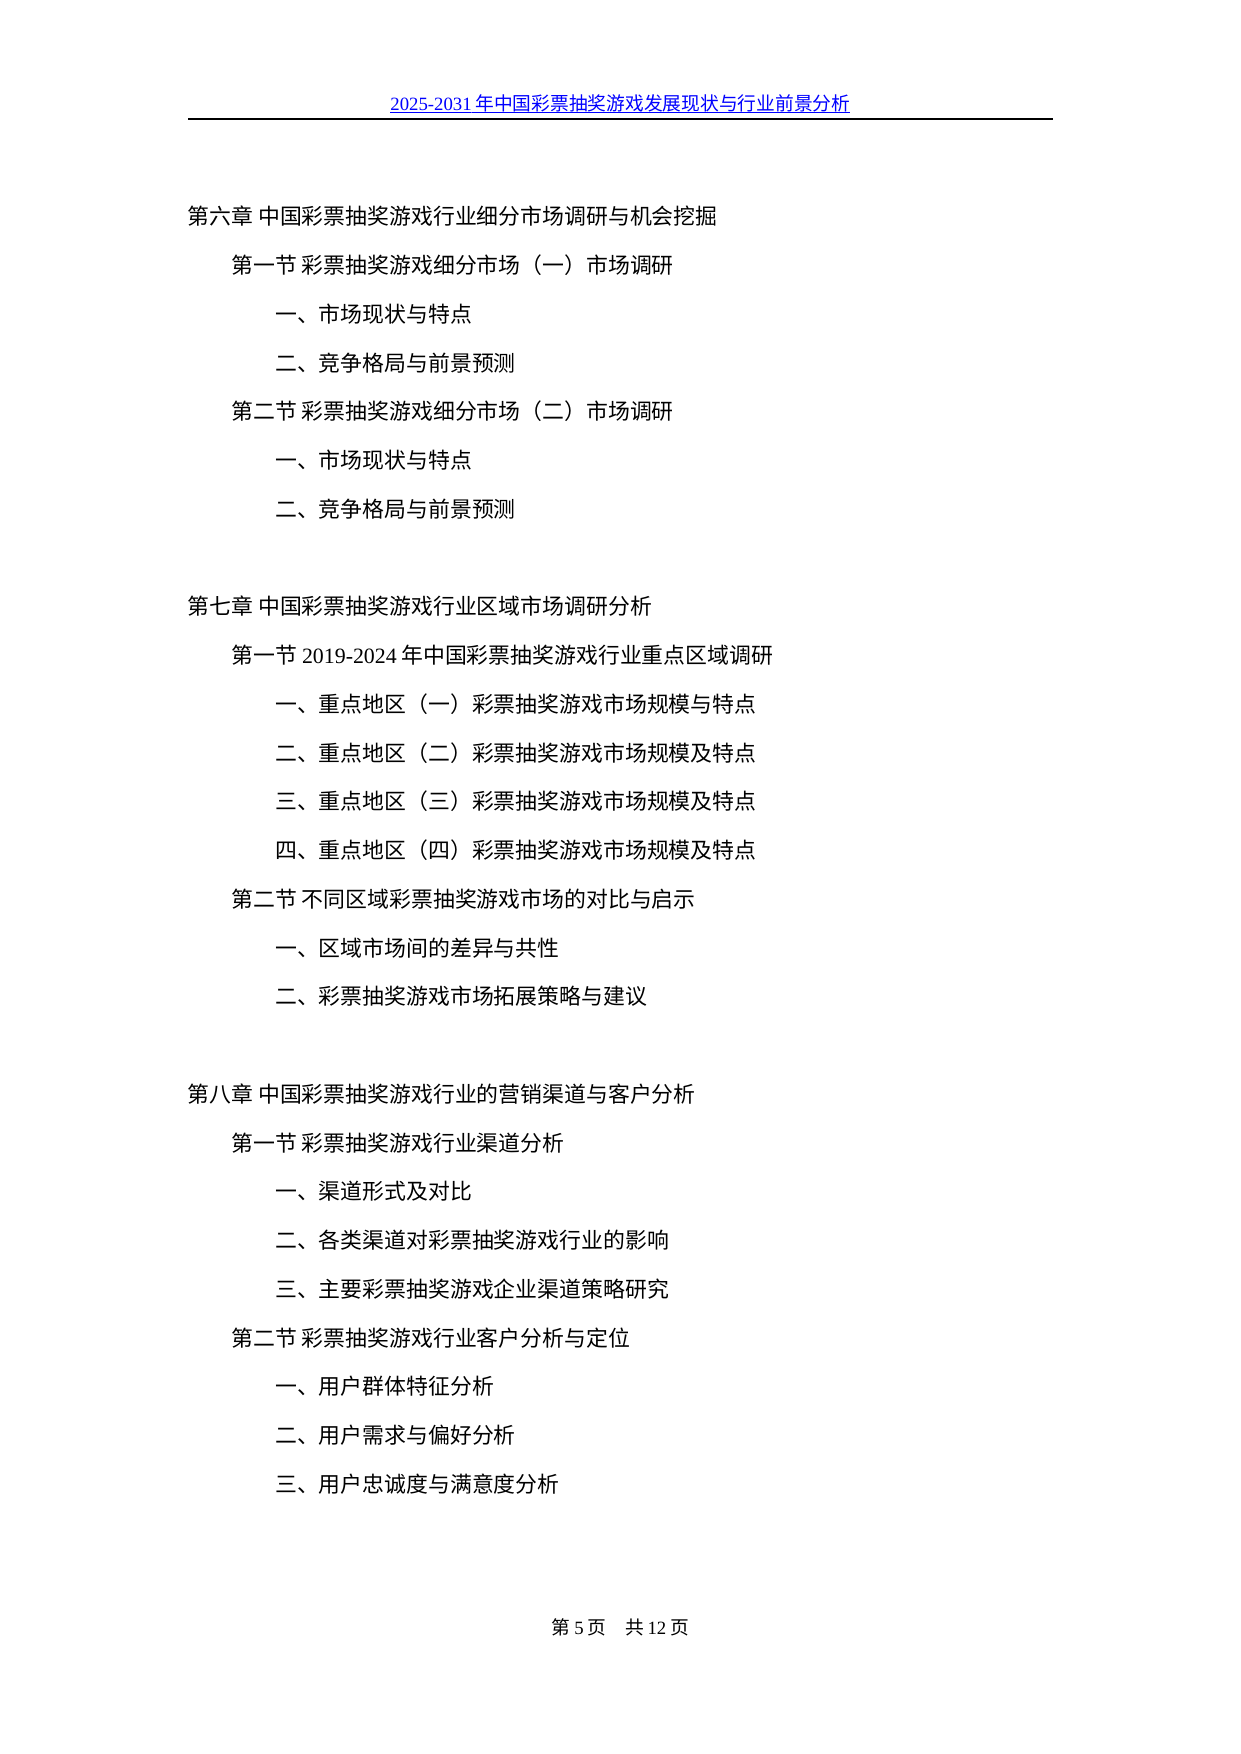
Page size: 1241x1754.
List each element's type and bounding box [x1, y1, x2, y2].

text [187, 150, 1053, 1499]
